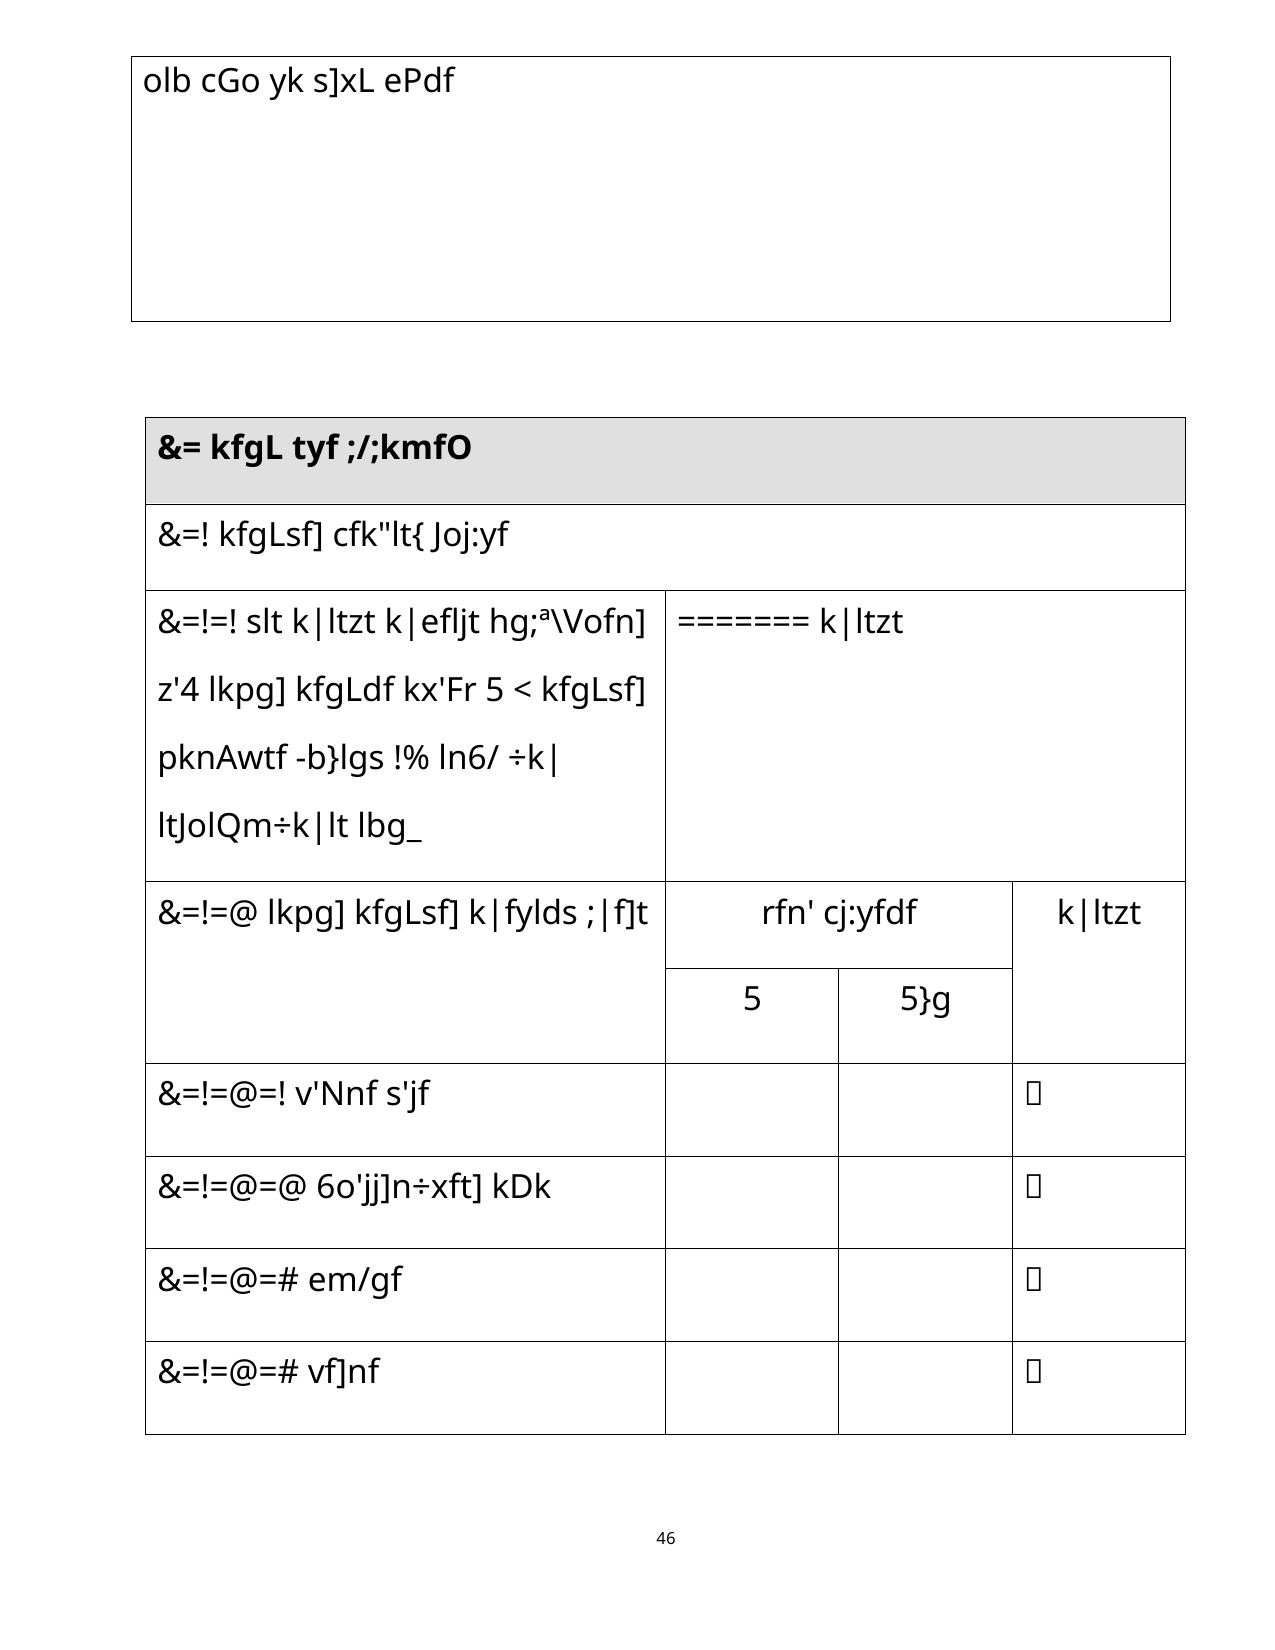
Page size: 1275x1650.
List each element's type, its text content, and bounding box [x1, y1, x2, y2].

table_cell &=!=! slt k|ltzt k|efljt hg;ª\Vofn] z'4 lkpg] kfgLdf kx'Fr 5 < kfgLsf] pknAwtf -b}lgs !% ln6/ ÷k|ltJolQm÷k|lt lbg_ [146, 591, 665, 881]
table_cell [839, 1342, 1012, 1434]
table_cell &=! kfgLsf] cfk"lt{ Joj:yf [146, 505, 1185, 590]
table_cell [839, 1064, 1012, 1156]
table_cell &=!=@=@ 6o'jj]n÷xft] kDk [146, 1157, 665, 1248]
table_cell &=!=@=! v'Nnf s'jf [146, 1064, 665, 1156]
table_cell [666, 1157, 838, 1248]
table_cell &=!=@ lkpg] kfgLsf] k|fylds ;|f]t [146, 882, 665, 1063]
table_cell  [1013, 1249, 1185, 1341]
table_header &= kfgL tyf ;/;kmfO [146, 418, 1185, 503]
table_cell rfn' cj:yfdf [666, 882, 1012, 968]
table_cell 5 [666, 969, 838, 1063]
table_cell  [1013, 1064, 1185, 1156]
table_cell &=!=@=# vf]nf [146, 1342, 665, 1434]
table_cell [666, 1249, 838, 1341]
table_cell &=!=@=# em/gf [146, 1249, 665, 1341]
table_cell [839, 1157, 1012, 1248]
table_cell  [1013, 1157, 1185, 1248]
table_cell k|ltzt [1013, 882, 1185, 1063]
table_cell [839, 1249, 1012, 1341]
table_cell [666, 1342, 838, 1434]
table_cell  [1013, 1342, 1185, 1434]
table_cell ======= k|ltzt [666, 591, 1185, 881]
table_cell 5}g [839, 969, 1012, 1063]
table_cell olb cGo yk s]xL ePdf [132, 57, 1170, 321]
table_cell [666, 1064, 838, 1156]
